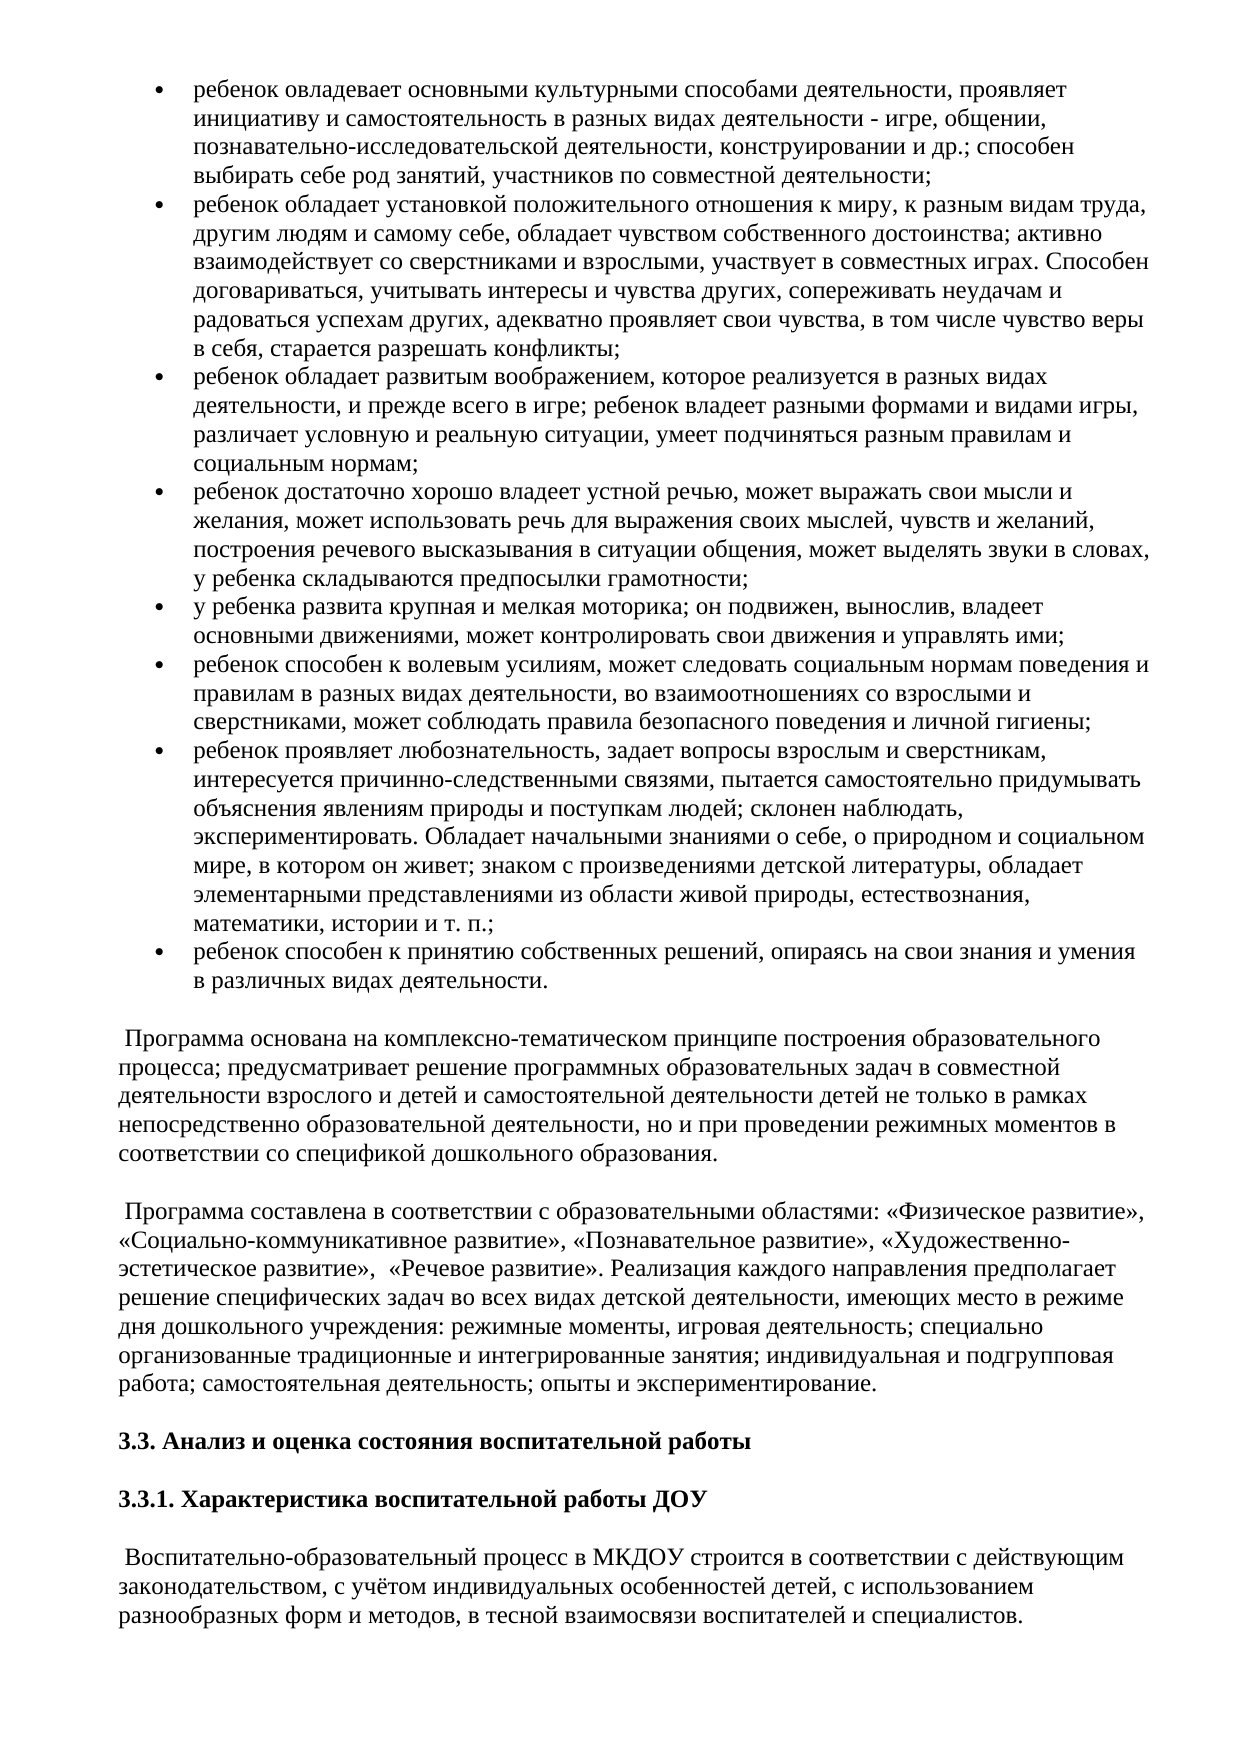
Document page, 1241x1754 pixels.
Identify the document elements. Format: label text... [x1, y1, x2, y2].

list ребенок обладает развитым воображением, которое реализуется в разных видах деятельности, и прежде всего в игре; ребенок владеет разными формами и видами игры, различает условную и реальную ситуации, умеет подчиняться разным правилам и социальным нормам; [156, 361, 1152, 476]
list у ребенка развита крупная и мелкая моторика; он подвижен, вынослив, владеет основными движениями, может контролировать свои движения и управлять ими; [156, 591, 1152, 649]
list ребенок способен к принятию собственных решений, опираясь на свои знания и умения в различных видах деятельности. [156, 936, 1152, 994]
text 3.3. Анализ и оценка состояния воспитательной работы [118, 1426, 1152, 1455]
text Программа основана на комплексно-тематическом принципе построения образовательного процесса; предусматривает решение программных образовательных задач в совместной деятельности взрослого и детей и самостоятельной деятельности детей не только в рамках непосредственно образовательной деятельности, но и при проведении режимных моментов в соответствии со спецификой дошкольного образования. [118, 1023, 1152, 1167]
list ребенок обладает установкой положительного отношения к миру, к разным видам труда, другим людям и самому себе, обладает чувством собственного достоинства; активно взаимодействует со сверстниками и взрослыми, участвует в совместных играх. Способен договариваться, учитывать интересы и чувства других, сопереживать неудачам и радоваться успехам других, адекватно проявляет свои чувства, в том числе чувство веры в себя, старается разрешать конфликты; [156, 189, 1152, 361]
text Программа составлена в соответствии с образовательными областями: «Физическое развитие», «Социально-коммуникативное развитие», «Познавательное развитие», «Художественно-эстетическое развитие», «Речевое развитие». Реализация каждого направления предполагает решение специфических задач во всех видах детской деятельности, имеющих место в режиме дня дошкольного учреждения: режимные моменты, игровая деятельность; специально организованные традиционные и интегрированные занятия; индивидуальная и подгрупповая работа; самостоятельная деятельность; опыты и экспериментирование. [118, 1196, 1152, 1397]
list ребенок достаточно хорошо владеет устной речью, может выражать свои мысли и желания, может использовать речь для выражения своих мыслей, чувств и желаний, построения речевого высказывания в ситуации общения, может выделять звуки в словах, у ребенка складываются предпосылки грамотности; [156, 476, 1152, 591]
text 3.3.1. Характеристика воспитательной работы ДОУ [118, 1484, 1152, 1513]
text Воспитательно-образовательный процесс в МКДОУ строится в соответствии с действующим законодательством, с учётом индивидуальных особенностей детей, с использованием разнообразных форм и методов, в тесной взаимосвязи воспитателей и специалистов. [118, 1542, 1152, 1628]
list ребенок проявляет любознательность, задает вопросы взрослым и сверстникам, интересуется причинно-следственными связями, пытается самостоятельно придумывать объяснения явлениям природы и поступкам людей; склонен наблюдать, экспериментировать. Обладает начальными знаниями о себе, о природном и социальном мире, в котором он живет; знаком с произведениями детской литературы, обладает элементарными представлениями из области живой природы, естествознания, математики, истории и т. п.; [156, 735, 1152, 936]
list ребенок способен к волевым усилиям, может следовать социальным нормам поведения и правилам в разных видах деятельности, во взаимоотношениях со взрослыми и сверстниками, может соблюдать правила безопасного поведения и личной гигиены; [156, 649, 1152, 735]
list ребенок овладевает основными культурными способами деятельности, проявляет инициативу и самостоятельность в разных видах деятельности - игре, общении, познавательно-исследовательской деятельности, конструировании и др.; способен выбирать себе род занятий, участников по совместной деятельности; [156, 74, 1152, 189]
